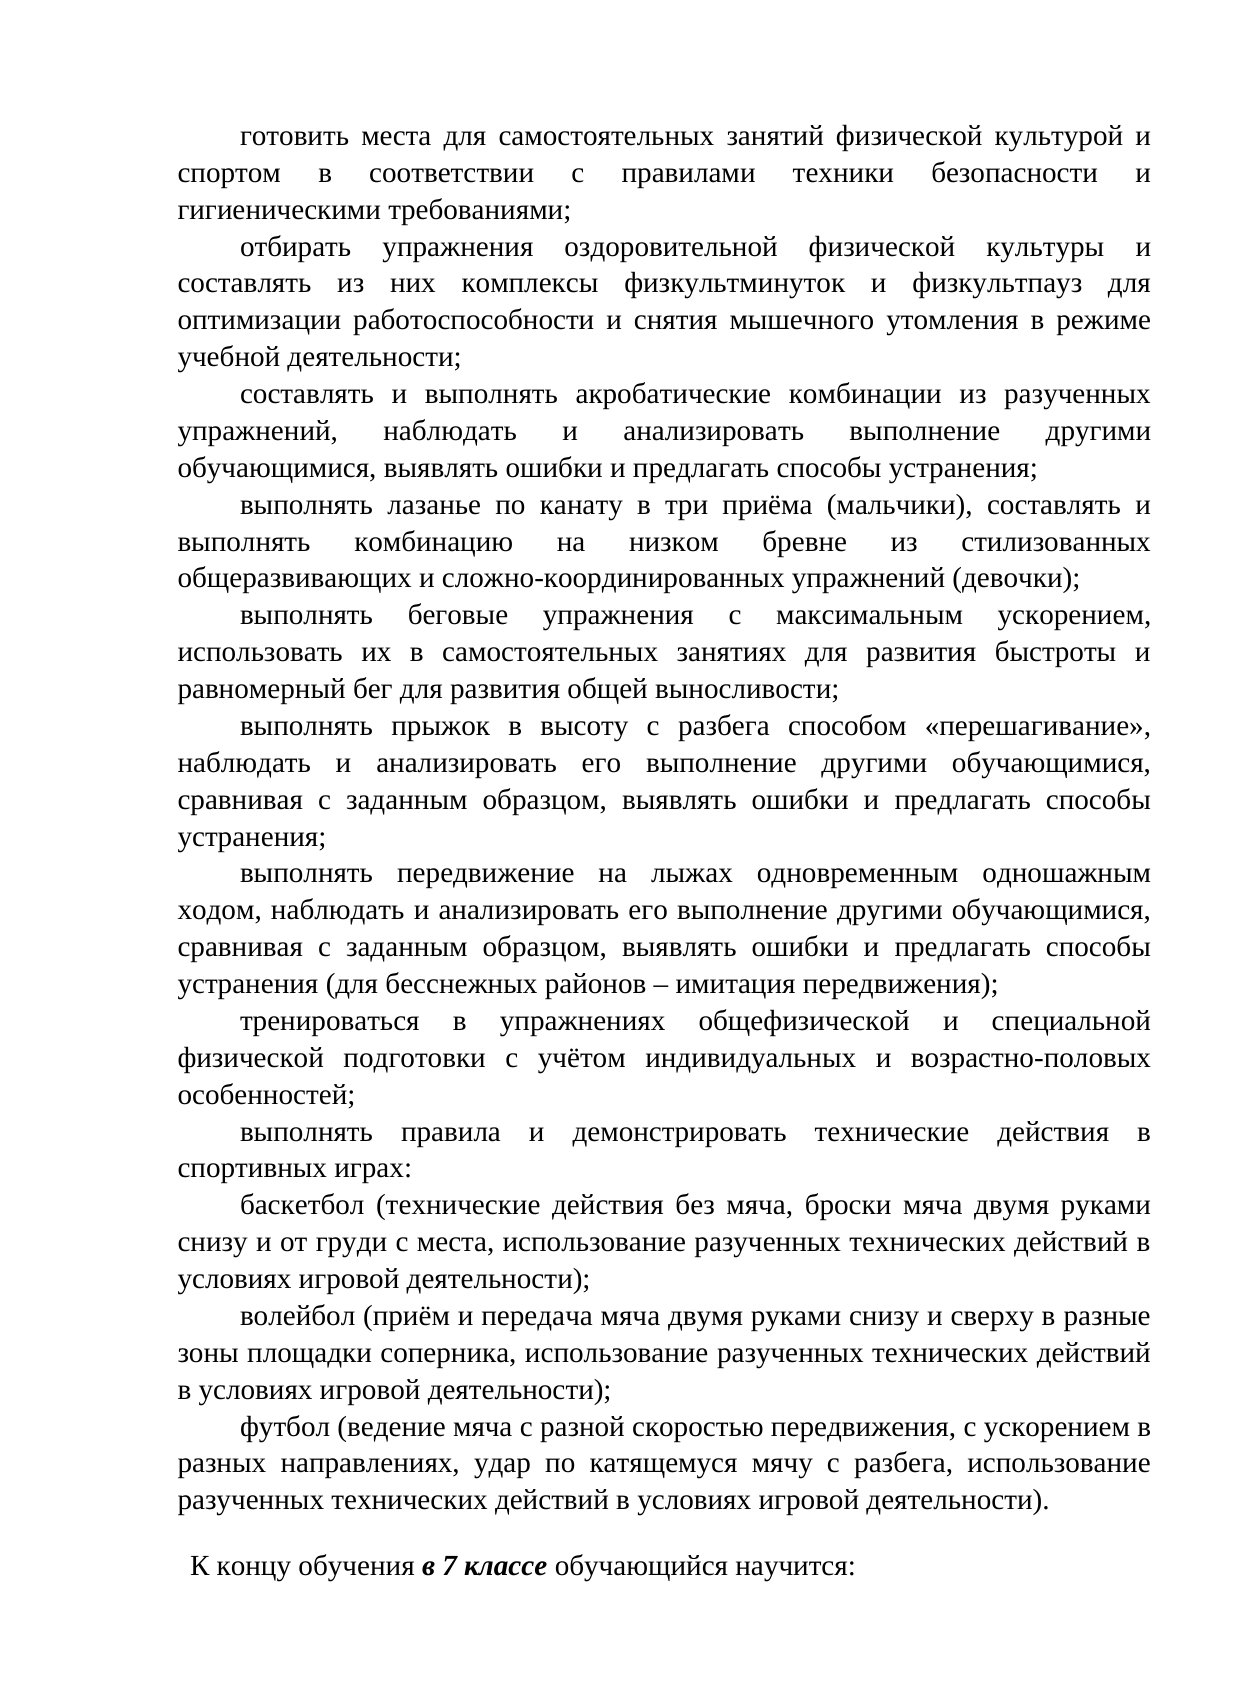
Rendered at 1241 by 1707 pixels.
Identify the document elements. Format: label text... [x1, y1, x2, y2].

text выполнять прыжок в высоту с разбега способом «перешагивание», наблюдать и анализировать его выполнение другими обучающимися, сравнивая с заданным образцом, выявлять ошибки и предлагать способы устранения; [177, 708, 1152, 852]
text тренироваться в упражнениях общефизической и специальной физической подготовки с учётом индивидуальных и возрастно-половых особенностей; [177, 1003, 1152, 1110]
text готовить места для самостоятельных занятий физической культурой и спортом в соответствии с правилами техники безопасности и гигиеническими требованиями; [177, 118, 1152, 225]
text выполнять правила и демонстрировать технические действия в спортивных играх: [177, 1114, 1152, 1184]
text выполнять лазанье по канату в три приёма (мальчики), составлять и выполнять комбинацию на низком бревне из стилизованных общеразвивающих и сложно-координированных упражнений (девочки); [177, 487, 1152, 594]
text баскетбол (технические действия без мяча, броски мяча двумя руками снизу и от груди с места, использование разученных технических действий в условиях игровой деятельности); [177, 1187, 1152, 1295]
text отбирать упражнения оздоровительной физической культуры и составлять из них комплексы физкультминуток и физкультпауз для оптимизации работоспособности и снятия мышечного утомления в режиме учебной деятельности; [177, 229, 1152, 373]
text выполнять беговые упражнения с максимальным ускорением, использовать их в самостоятельных занятиях для развития быстроты и равномерный бег для развития общей выносливости; [177, 597, 1152, 705]
text К концу обучения в 7 классе обучающийся научится: [190, 1548, 1152, 1582]
text волейбол (приём и передача мяча двумя руками снизу и сверху в разные зоны площадки соперника, использование разученных технических действий в условиях игровой деятельности); [177, 1298, 1152, 1405]
text составлять и выполнять акробатические комбинации из разученных упражнений, наблюдать и анализировать выполнение другими обучающимися, выявлять ошибки и предлагать способы устранения; [177, 376, 1152, 483]
text выполнять передвижение на лыжах одновременным одношажным ходом, наблюдать и анализировать его выполнение другими обучающимися, сравнивая с заданным образцом, выявлять ошибки и предлагать способы устранения (для бесснежных районов – имитация передвижения); [177, 856, 1152, 1000]
text футбол (ведение мяча с разной скоростью передвижения, с ускорением в разных направлениях, удар по катящемуся мячу с разбега, использование разученных технических действий в условиях игровой деятельности). [177, 1409, 1152, 1516]
